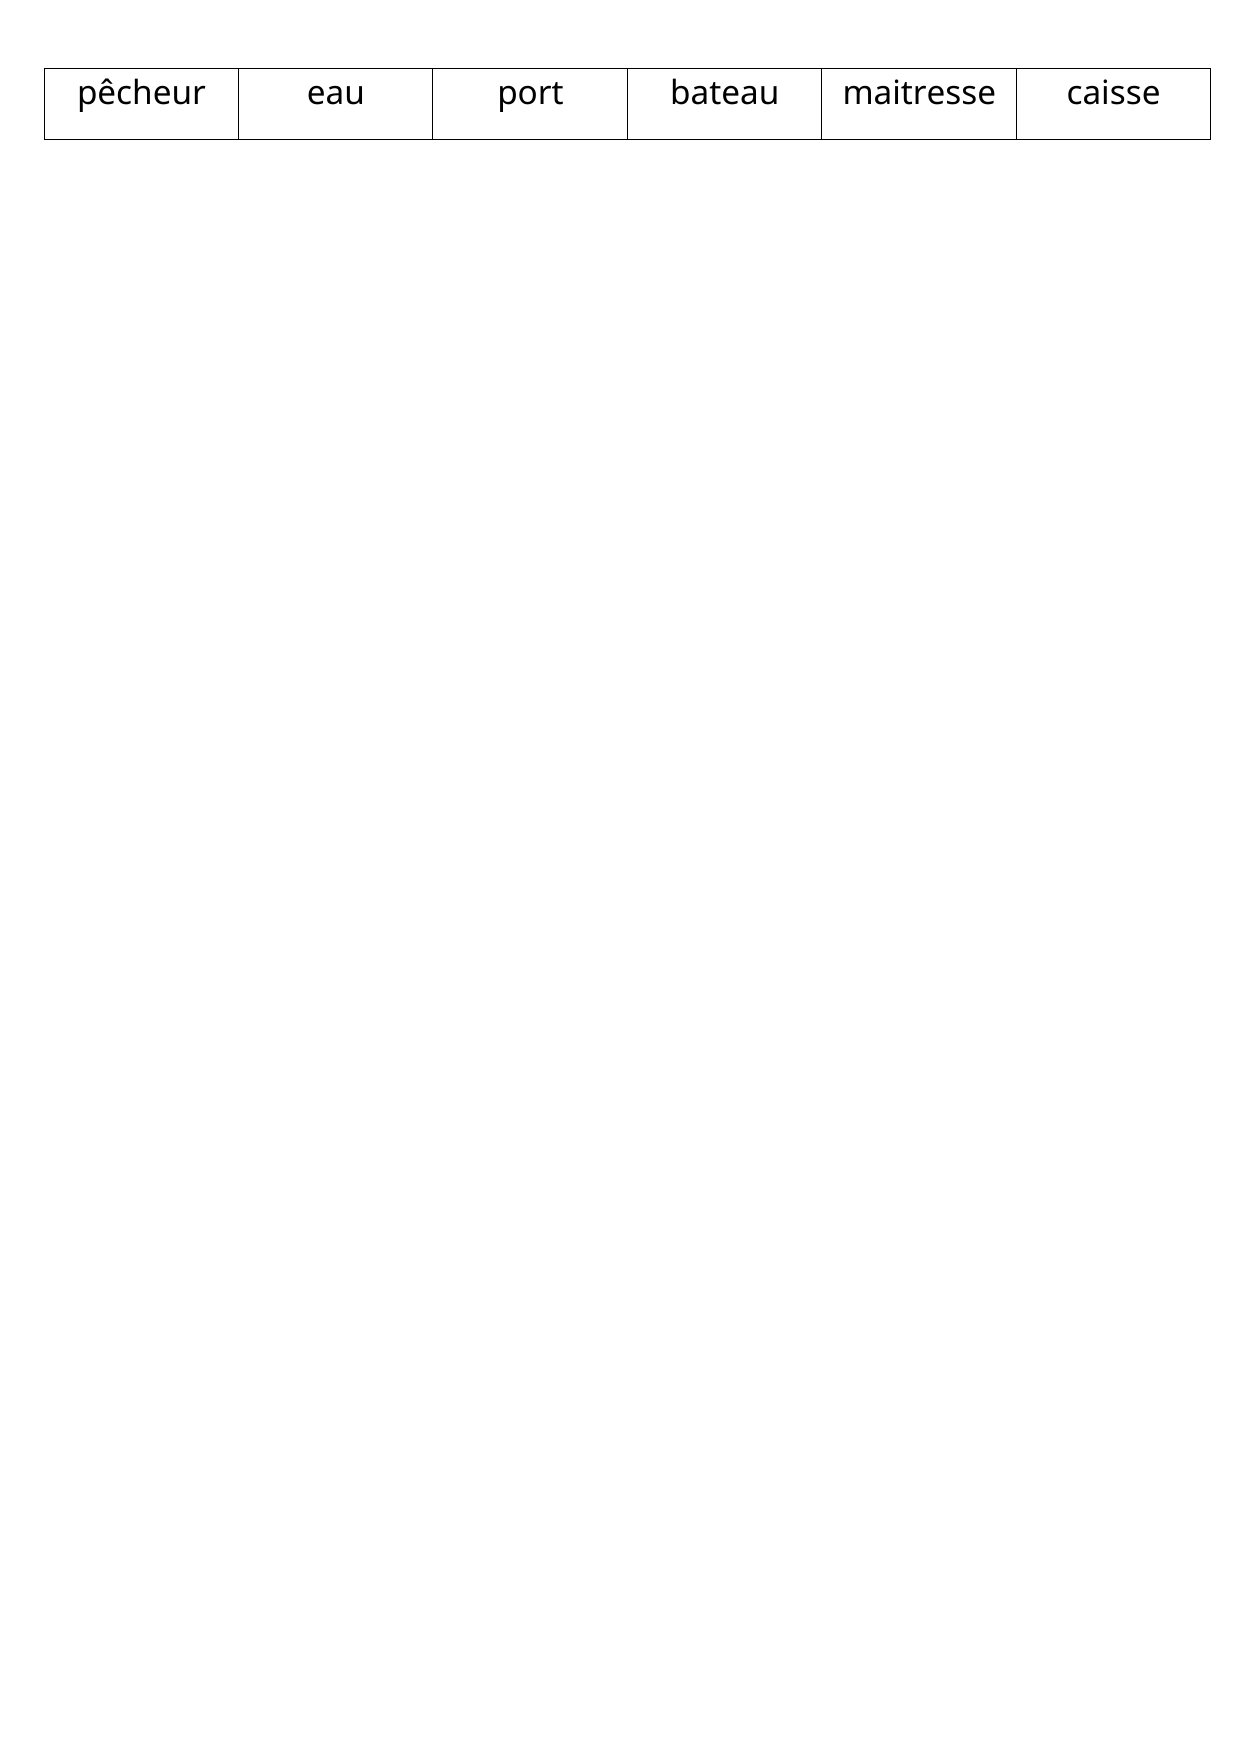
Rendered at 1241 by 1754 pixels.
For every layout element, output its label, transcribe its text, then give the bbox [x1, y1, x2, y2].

table_header bateau [628, 69, 821, 139]
table_header port [433, 69, 627, 139]
table_header maitresse [822, 69, 1016, 139]
table_header pêcheur [45, 69, 238, 139]
table_header eau [239, 69, 432, 139]
table_header caisse [1017, 69, 1210, 139]
